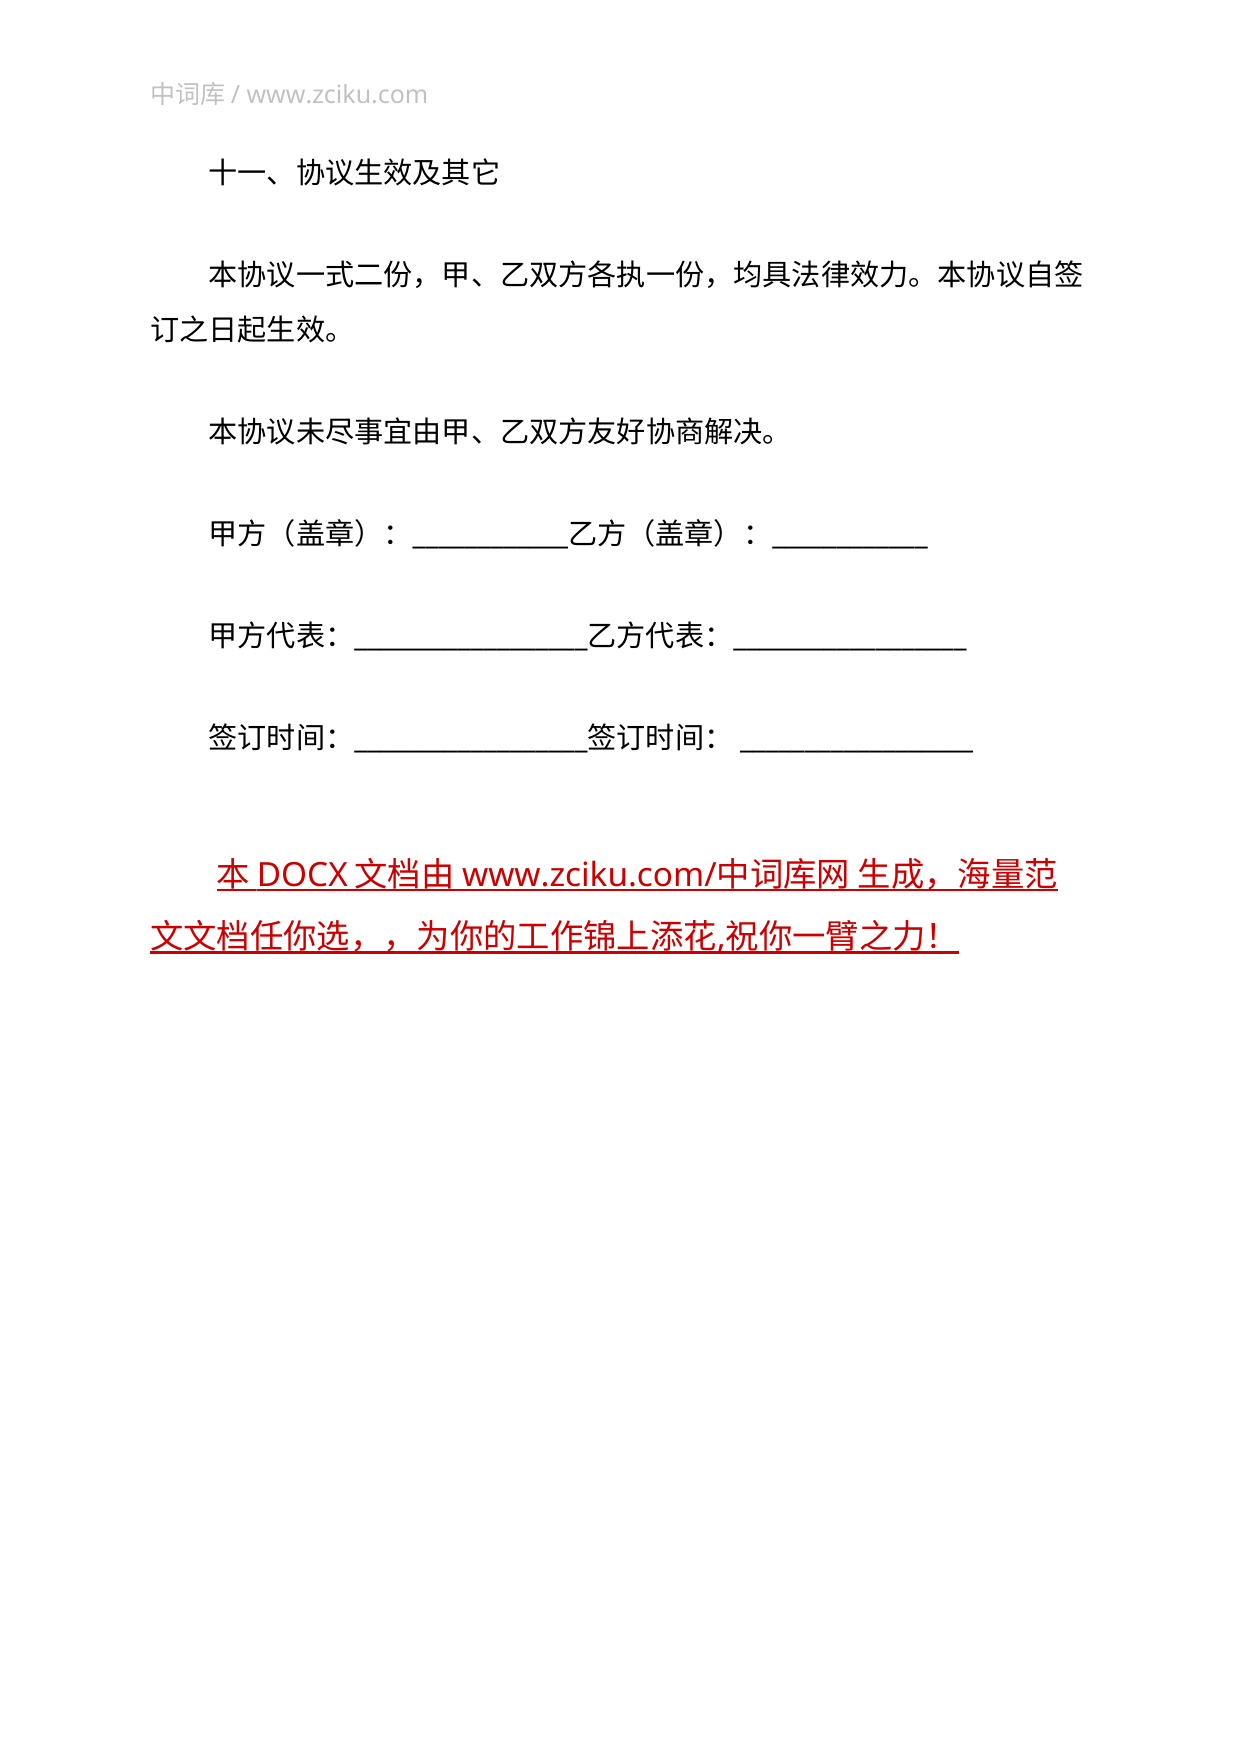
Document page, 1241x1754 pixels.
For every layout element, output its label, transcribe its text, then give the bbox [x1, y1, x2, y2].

text 本DOCX文档由 www.zciku.com/中词库网 生成，海量范文文档任你选，，为你的工作锦上添花,祝你一臂之力！ [150, 847, 1090, 959]
text 甲方（盖章）：____________乙方（盖章）：____________ [150, 510, 1090, 553]
text 本协议未尽事宜由甲、乙双方友好协商解决。 [150, 408, 1090, 451]
text 十一、协议生效及其它 [150, 150, 1090, 192]
text 签订时间：__________________签订时间： __________________ [150, 714, 1090, 757]
text 本协议一式二份，甲、乙双方各执一份，均具法律效力。本协议自签订之日起生效。 [150, 252, 1090, 349]
text 甲方代表：__________________乙方代表：__________________ [150, 612, 1090, 654]
